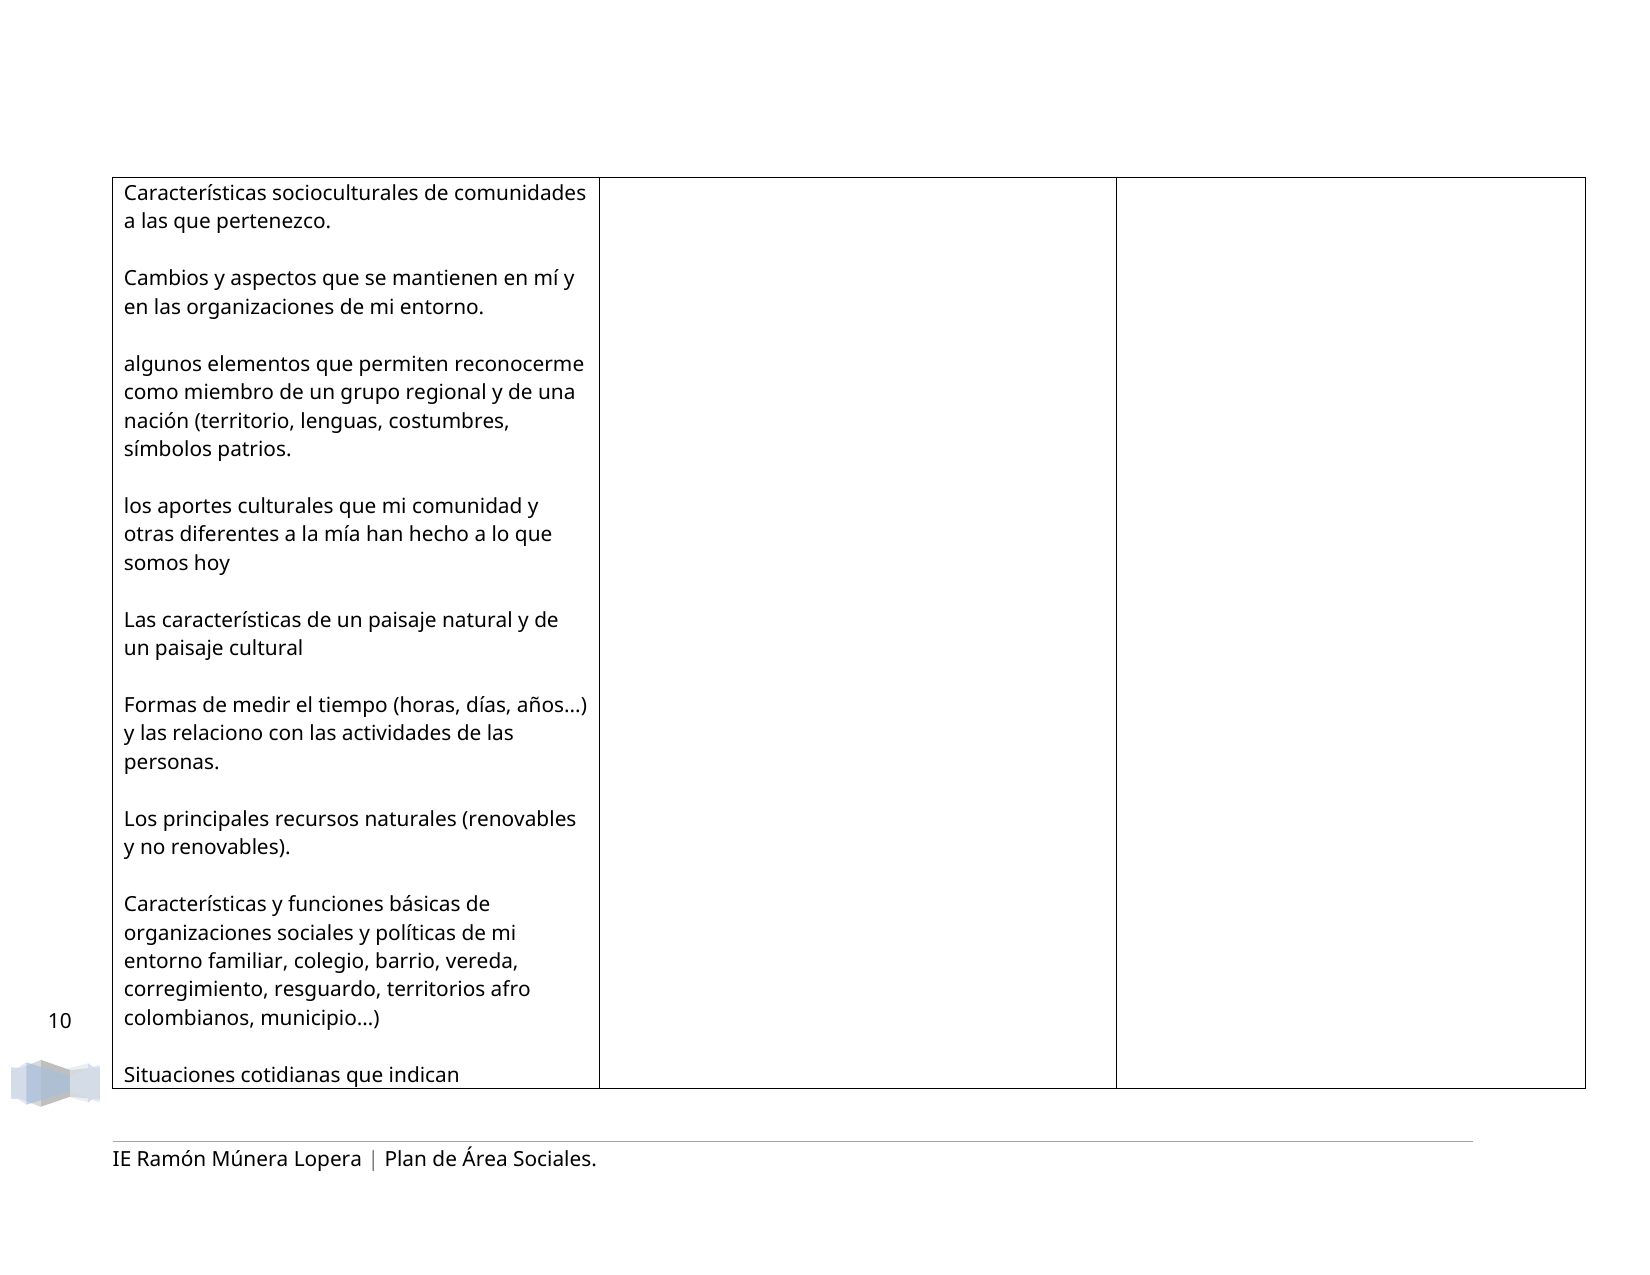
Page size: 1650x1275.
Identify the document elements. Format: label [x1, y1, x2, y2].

table_cell [113, 178, 599, 1088]
table_cell [1117, 178, 1585, 1088]
table_cell [600, 178, 1116, 1088]
